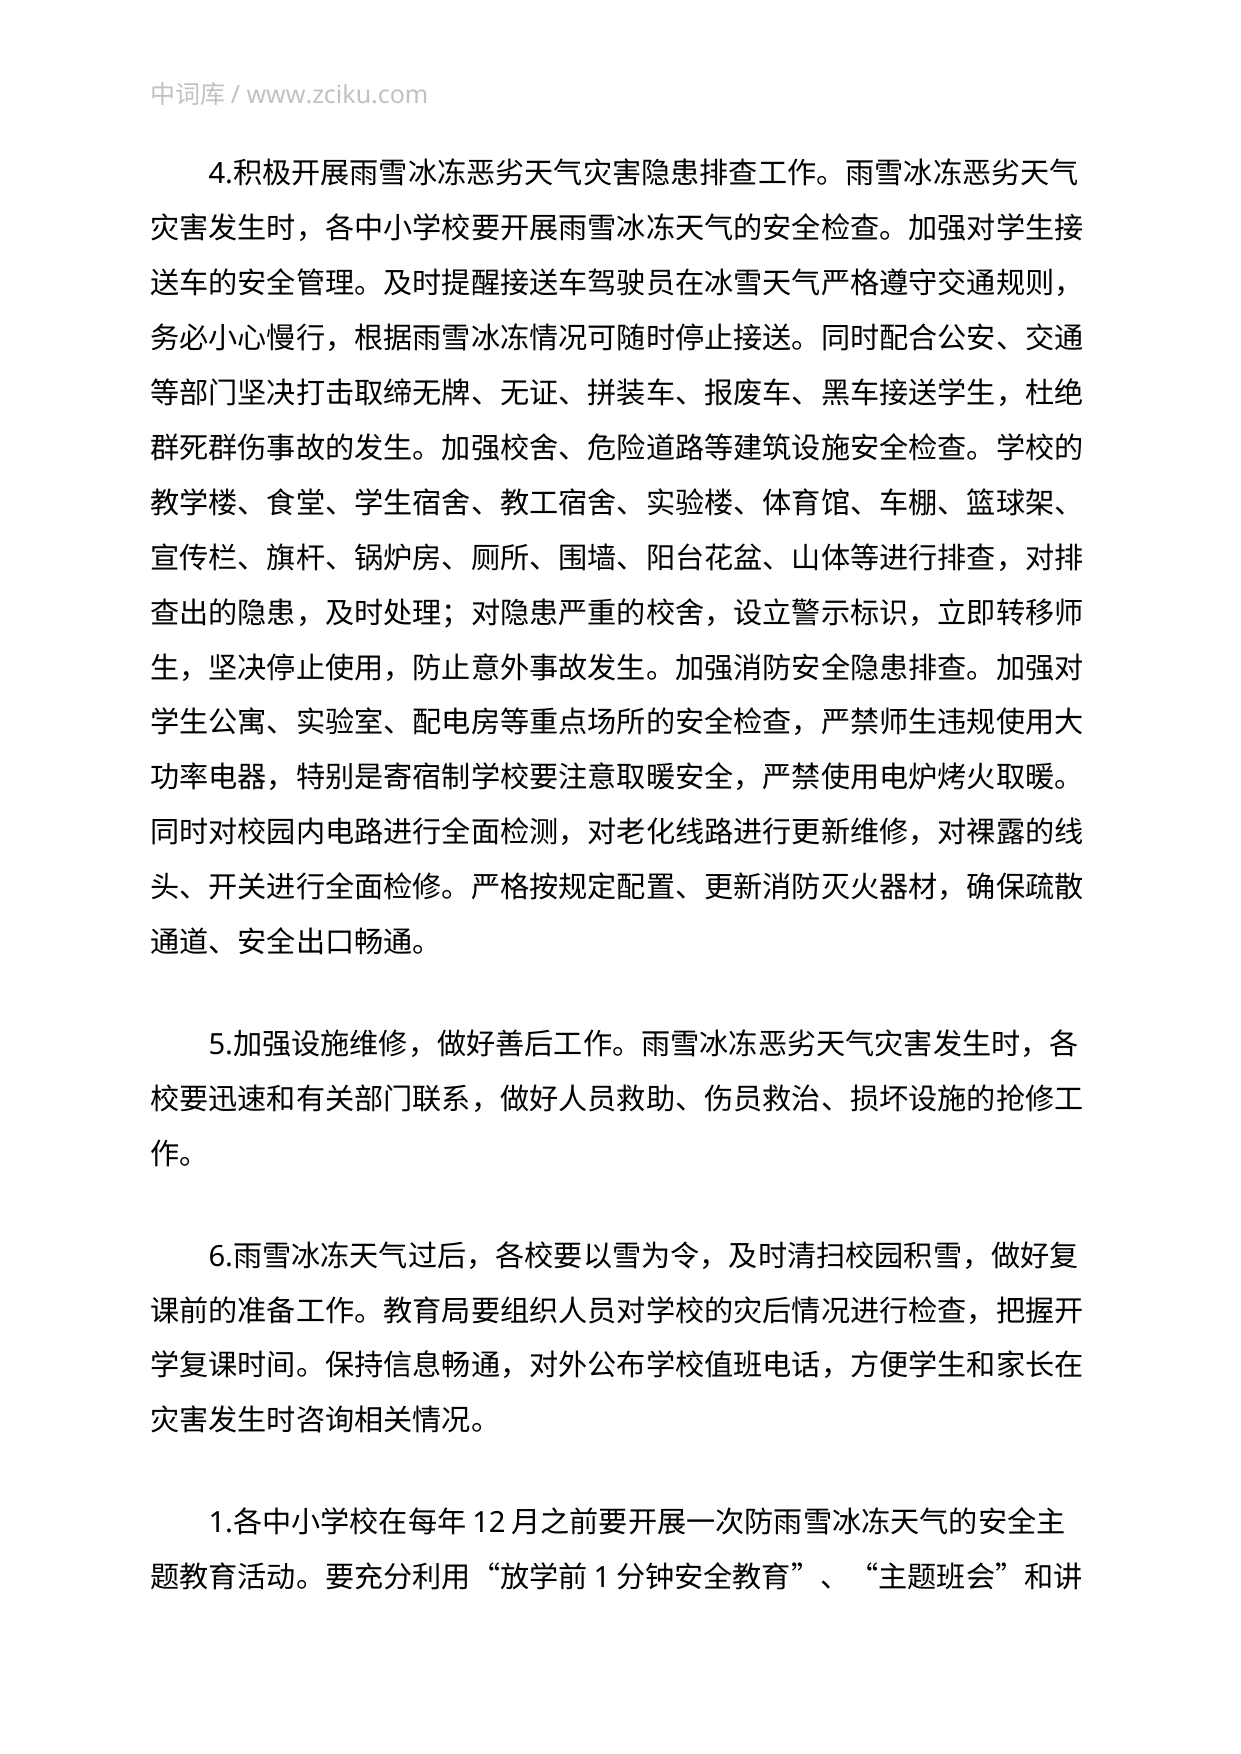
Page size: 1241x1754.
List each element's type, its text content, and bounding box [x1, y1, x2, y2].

text 4.积极开展雨雪冰冻恶劣天气灾害隐患排查工作。雨雪冰冻恶劣天气灾害发生时，各中小学校要开展雨雪冰冻天气的安全检查。加强对学生接送车的安全管理。及时提醒接送车驾驶员在冰雪天气严格遵守交通规则，务必小心慢行，根据雨雪冰冻情况可随时停止接送。同时配合公安、交通等部门坚决打击取缔无牌、无证、拼装车、报废车、黑车接送学生，杜绝群死群伤事故的发生。加强校舍、危险道路等建筑设施安全检查。学校的教学楼、食堂、学生宿舍、教工宿舍、实验楼、体育馆、车棚、篮球架、宣传栏、旗杆、锅炉房、厕所、围墙、阳台花盆、山体等进行排查，对排查出的隐患，及时处理；对隐患严重的校舍，设立警示标识，立即转移师生，坚决停止使用，防止意外事故发生。加强消防安全隐患排查。加强对学生公寓、实验室、配电房等重点场所的安全检查，严禁师生违规使用大功率电器，特别是寄宿制学校要注意取暖安全，严禁使用电炉烤火取暖。同时对校园内电路进行全面检测，对老化线路进行更新维修，对裸露的线头、开关进行全面检修。严格按规定配置、更新消防灭火器材，确保疏散通道、安全出口畅通。 [150, 150, 1090, 961]
text 6.雨雪冰冻天气过后，各校要以雪为令，及时清扫校园积雪，做好复课前的准备工作。教育局要组织人员对学校的灾后情况进行检查，把握开学复课时间。保持信息畅通，对外公布学校值班电话，方便学生和家长在灾害发生时咨询相关情况。 [150, 1232, 1090, 1439]
text 5.加强设施维修，做好善后工作。雨雪冰冻恶劣天气灾害发生时，各校要迅速和有关部门联系，做好人员救助、伤员救治、损坏设施的抢修工作。 [150, 1020, 1090, 1173]
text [150, 1499, 1090, 1596]
